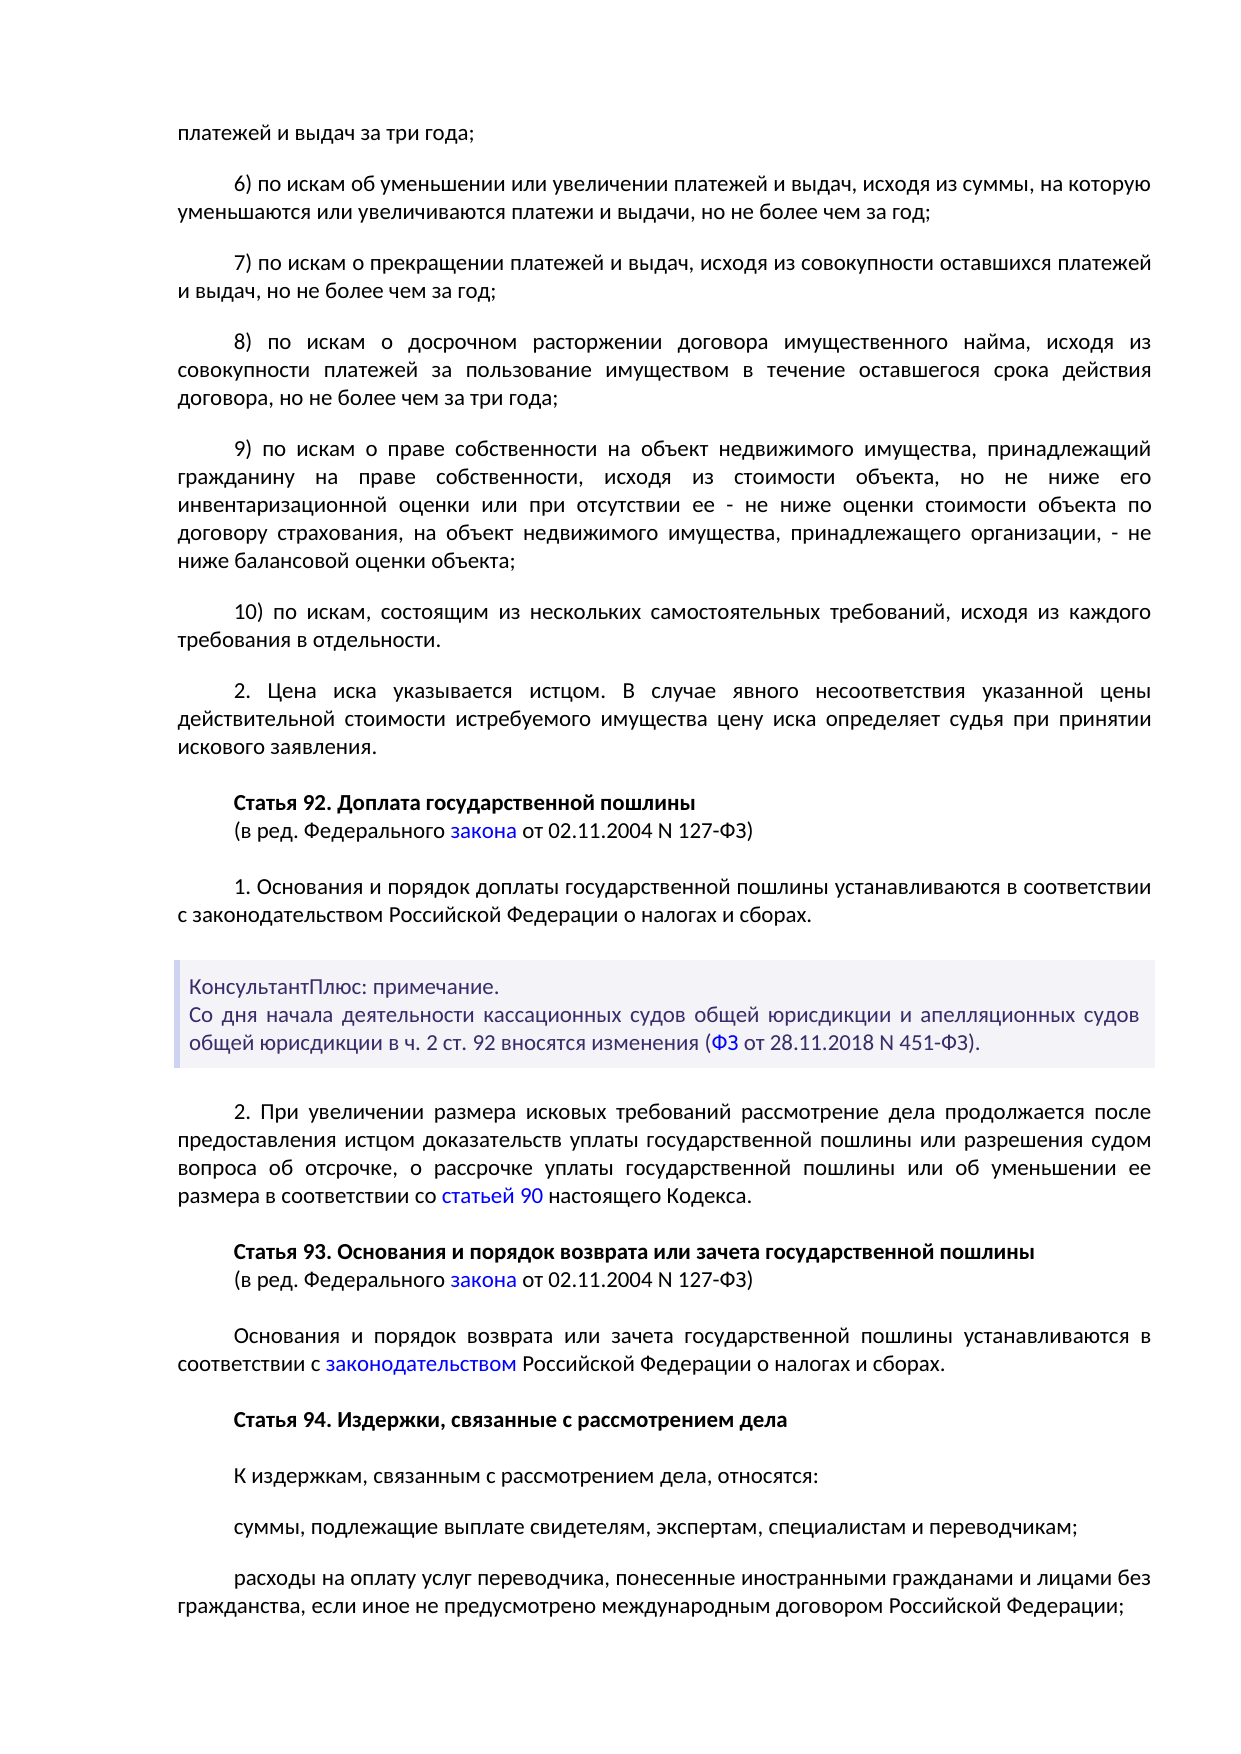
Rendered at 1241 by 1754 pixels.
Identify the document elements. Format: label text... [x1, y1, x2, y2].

title Статья 92. Доплата государственной пошлины [177, 788, 1152, 816]
text 8) по искам о досрочном расторжении договора имущественного найма, исходя из совокупности платежей за пользование имуществом в течение оставшегося срока действия договора, но не более чем за три года; [177, 327, 1152, 411]
text 7) по искам о прекращении платежей и выдач, исходя из совокупности оставшихся платежей и выдач, но не более чем за год; [177, 248, 1152, 304]
text суммы, подлежащие выплате свидетелям, экспертам, специалистам и переводчикам; [177, 1512, 1152, 1540]
text 1. Основания и порядок доплаты государственной пошлины устанавливаются в соответствии с законодательством Российской Федерации о налогах и сборах. [177, 872, 1152, 928]
text (в ред. Федерального закона от 02.11.2004 N 127-ФЗ) [177, 816, 1152, 844]
text 2. Цена иска указывается истцом. В случае явного несоответствия указанной цены действительной стоимости истребуемого имущества цену иска определяет судья при принятии искового заявления. [177, 676, 1152, 760]
title Статья 93. Основания и порядок возврата или зачета государственной пошлины [177, 1237, 1152, 1265]
text К издержкам, связанным с рассмотрением дела, относятся: [177, 1461, 1152, 1489]
text 10) по искам, состоящим из нескольких самостоятельных требований, исходя из каждого требования в отдельности. [177, 597, 1152, 653]
text расходы на оплату услуг переводчика, понесенные иностранными гражданами и лицами без гражданства, если иное не предусмотрено международным договором Российской Федерации; [177, 1563, 1152, 1619]
text (в ред. Федерального закона от 02.11.2004 N 127-ФЗ) [177, 1265, 1152, 1293]
text 6) по искам об уменьшении или увеличении платежей и выдач, исходя из суммы, на которую уменьшаются или увеличиваются платежи и выдачи, но не более чем за год; [177, 169, 1152, 225]
text 2. При увеличении размера исковых требований рассмотрение дела продолжается после предоставления истцом доказательств уплаты государственной пошлины или разрешения судом вопроса об отсрочке, о рассрочке уплаты государственной пошлины или об уменьшении ее размера в соответствии со статьей 90 настоящего Кодекса. [177, 1097, 1152, 1209]
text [177, 118, 1152, 146]
text Основания и порядок возврата или зачета государственной пошлины устанавливаются в соответствии с законодательством Российской Федерации о налогах и сборах. [177, 1321, 1152, 1377]
text 9) по искам о праве собственности на объект недвижимого имущества, принадлежащий гражданину на праве собственности, исходя из стоимости объекта, но не ниже его инвентаризационной оценки или при отсутствии ее - не ниже оценки стоимости объекта по договору страхования, на объект недвижимого имущества, принадлежащего организации, - не ниже балансовой оценки объекта; [177, 434, 1152, 574]
title Статья 94. Издержки, связанные с рассмотрением дела [177, 1405, 1152, 1433]
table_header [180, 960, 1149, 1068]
